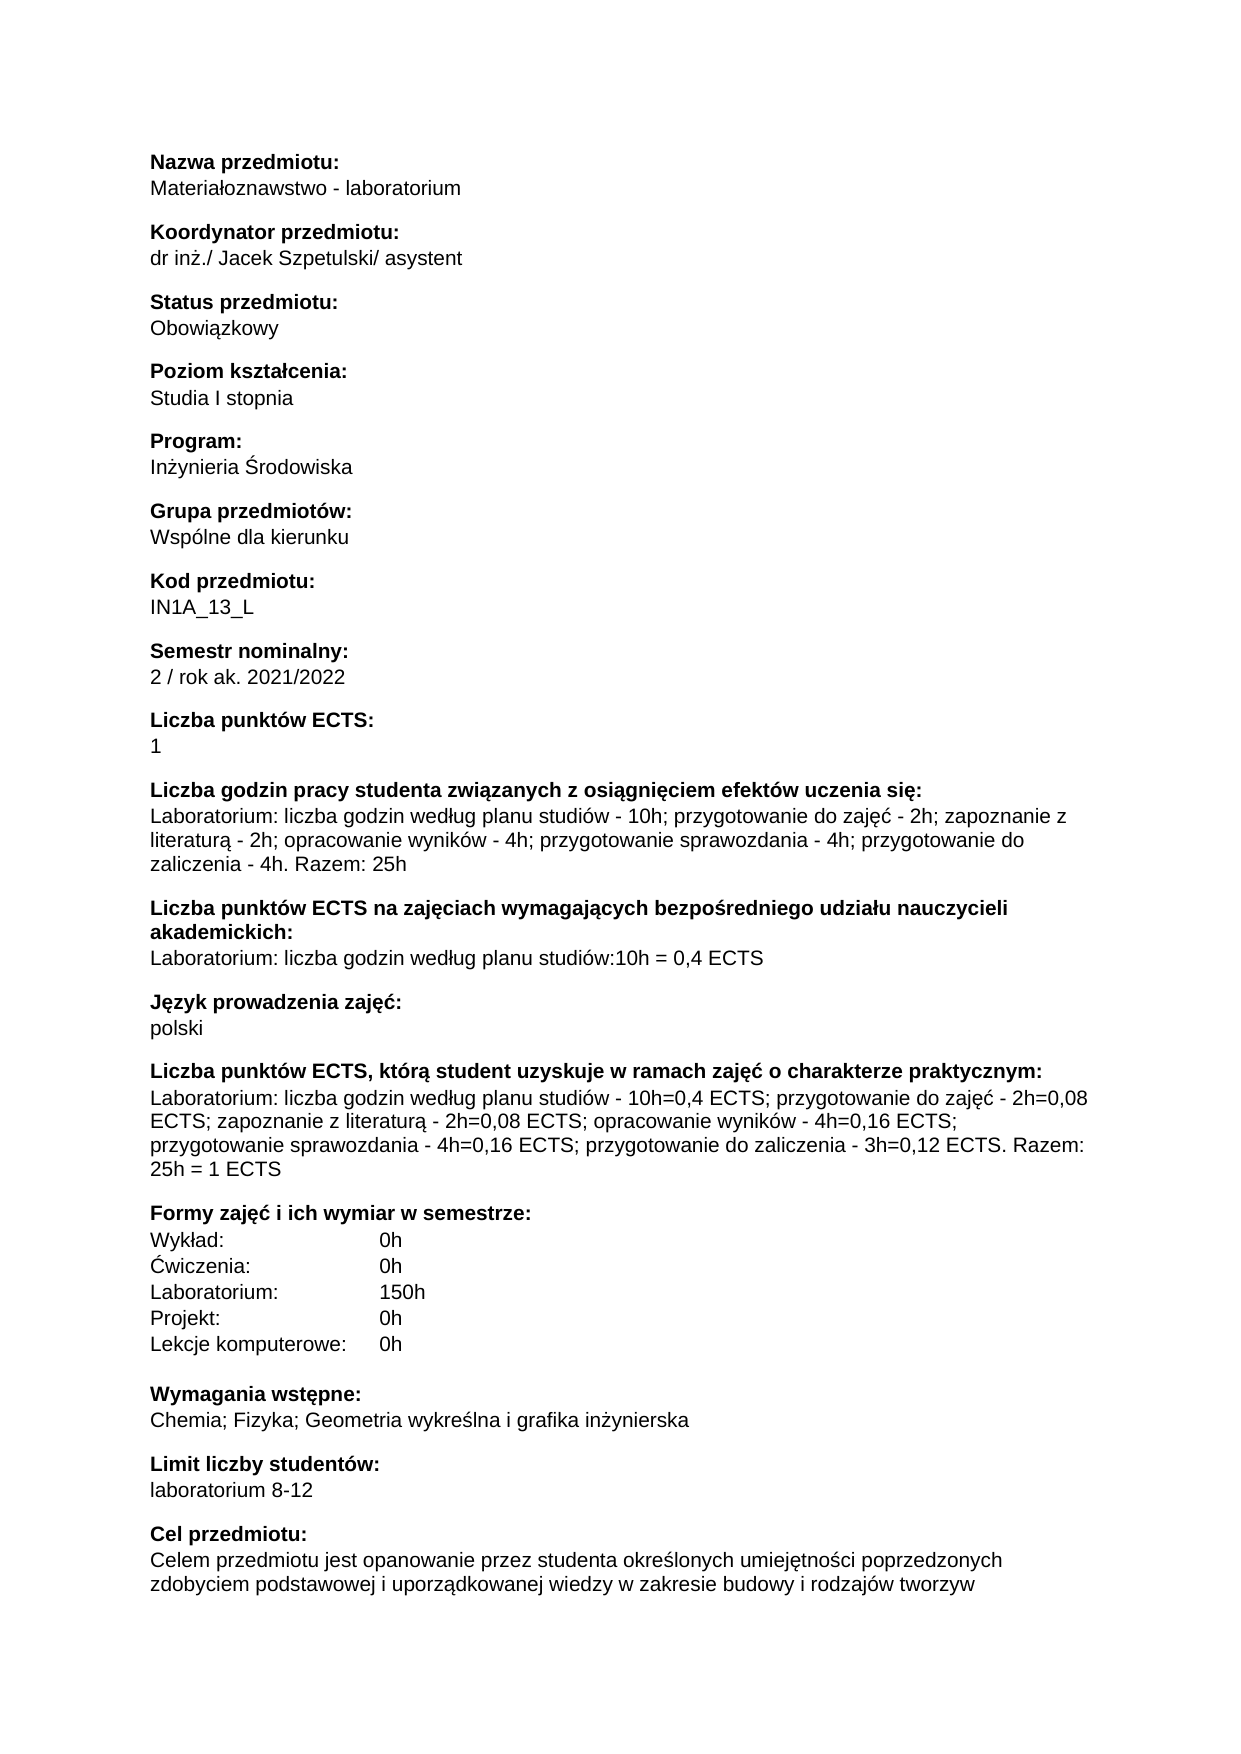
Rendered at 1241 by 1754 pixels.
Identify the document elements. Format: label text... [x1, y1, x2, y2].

text Formy zajęć i ich wymiar w semestrze: [150, 1201, 1090, 1225]
table_cell 0h [369, 1252, 597, 1278]
table_cell Lekcje komputerowe: [140, 1332, 367, 1356]
text Inżynieria Środowiska [150, 455, 1090, 479]
text Laboratorium: liczba godzin według planu studiów:10h = 0,4 ECTS [150, 946, 1090, 970]
text Laboratorium: liczba godzin według planu studiów - 10h=0,4 ECTS; przygotowanie do zajęć - 2h=0,08 ECTS; zapoznanie z literaturą - 2h=0,08 ECTS; opracowanie wyników - 4h=0,16 ECTS; przygotowanie sprawozdania - 4h=0,16 ECTS; przygotowanie do zaliczenia - 3h=0,12 ECTS. Razem: 25h = 1 ECTS [150, 1085, 1090, 1181]
text Cel przedmiotu: [150, 1521, 1090, 1545]
text Liczba punktów ECTS na zajęciach wymagających bezpośredniego udziału nauczycieli akademickich: [150, 896, 1090, 944]
text Kod przedmiotu: [150, 569, 1090, 593]
text Limit liczby studentów: [150, 1452, 1090, 1476]
text Język prowadzenia zajęć: [150, 989, 1090, 1013]
text Grupa przedmiotów: [150, 499, 1090, 523]
text dr inż./ Jacek Szpetulski/ asystent [150, 246, 1090, 270]
text Koordynator przedmiotu: [150, 220, 1090, 244]
text IN1A_13_L [150, 595, 1090, 619]
text 2 / rok ak. 2021/2022 [150, 664, 1090, 688]
text Wymagania wstępne: [150, 1382, 1090, 1406]
text Laboratorium: liczba godzin według planu studiów - 10h; przygotowanie do zajęć - 2h; zapoznanie z literaturą - 2h; opracowanie wyników - 4h; przygotowanie sprawozdania - 4h; przygotowanie do zaliczenia - 4h. Razem: 25h [150, 804, 1090, 876]
text Obowiązkowy [150, 316, 1090, 339]
table_header Wykład: [140, 1228, 367, 1252]
text Program: [150, 429, 1090, 453]
text Liczba godzin pracy studenta związanych z osiągnięciem efektów uczenia się: [150, 778, 1090, 802]
text 1 [150, 734, 1090, 758]
text Poziom kształcenia: [150, 359, 1090, 383]
table_cell 150h [369, 1278, 597, 1304]
text Liczba punktów ECTS: [150, 708, 1090, 732]
text laboratorium 8-12 [150, 1478, 1090, 1502]
table_cell Projekt: [140, 1306, 367, 1330]
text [150, 1547, 1090, 1595]
text polski [150, 1016, 1090, 1039]
text Liczba punktów ECTS, którą student uzyskuje w ramach zajęć o charakterze praktycznym: [150, 1059, 1090, 1083]
text Status przedmiotu: [150, 289, 1090, 313]
text Wspólne dla kierunku [150, 525, 1090, 549]
table_header 0h [369, 1228, 597, 1252]
table_cell 0h [369, 1330, 597, 1356]
table_cell Laboratorium: [140, 1280, 367, 1304]
text Semestr nominalny: [150, 638, 1090, 662]
text Materiałoznawstwo - laboratorium [150, 176, 1090, 200]
text Chemia; Fizyka; Geometria wykreślna i grafika inżynierska [150, 1408, 1090, 1432]
text Studia I stopnia [150, 385, 1090, 409]
table_cell 0h [369, 1304, 597, 1330]
table_cell Ćwiczenia: [140, 1254, 367, 1278]
text Nazwa przedmiotu: [150, 150, 1090, 174]
